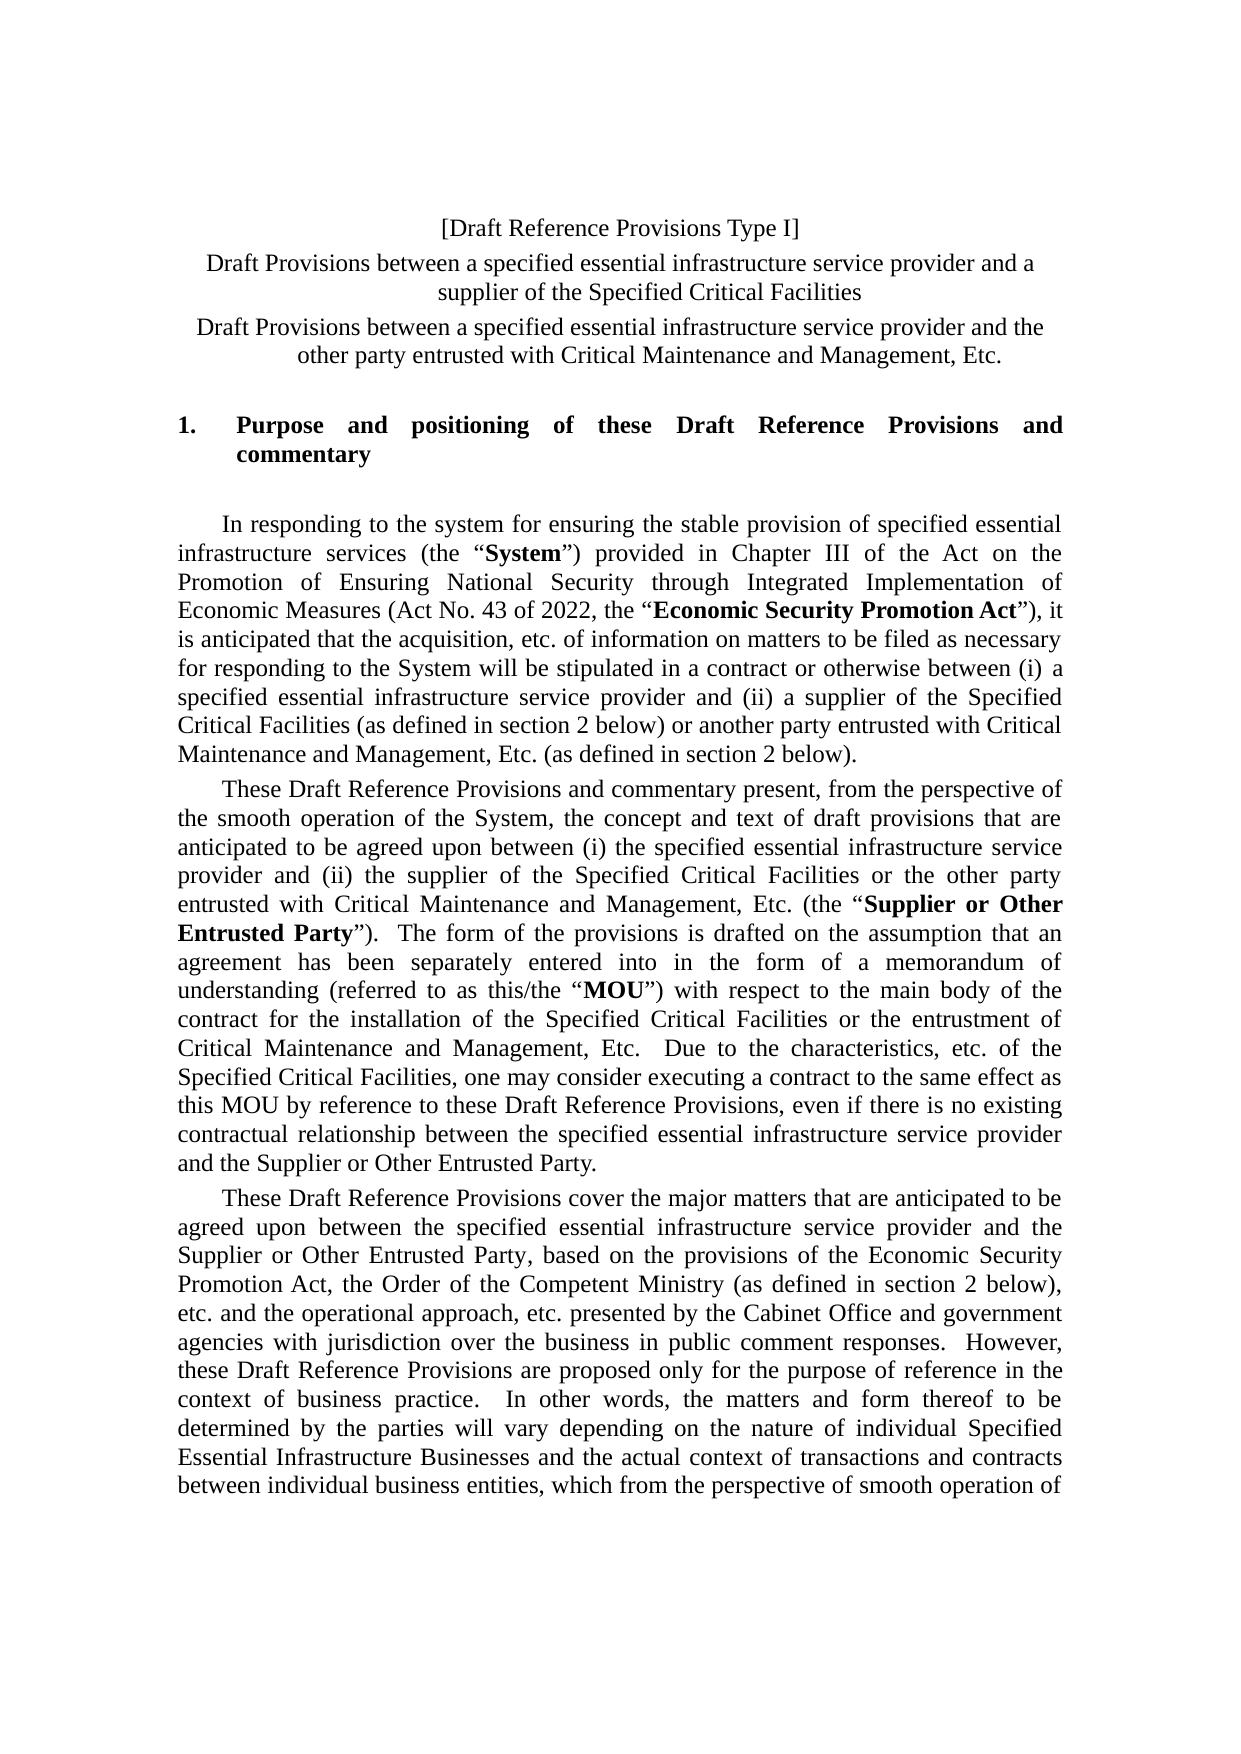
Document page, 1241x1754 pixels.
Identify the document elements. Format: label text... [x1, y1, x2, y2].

text Draft Provisions between a specified essential infrastructure service provider and a supplier of the Specified Critical Facilities [177, 248, 1063, 306]
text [177, 1183, 1063, 1499]
text In responding to the system for ensuring the stable provision of specified essential infrastructure services (the “System”) provided in Chapter III of the Act on the Promotion of Ensuring National Security through Integrated Implementation of Economic Measures (Act No. 43 of 2022, the “Economic Security Promotion Act”), it is anticipated that the acquisition, etc. of information on matters to be filed as necessary for responding to the System will be stipulated in a contract or otherwise between (i) a specified essential infrastructure service provider and (ii) a supplier of the Specified Critical Facilities (as defined in section 2 below) or another party entrusted with Critical Maintenance and Management, Etc. (as defined in section 2 below). [177, 509, 1063, 768]
text Draft Provisions between a specified essential infrastructure service provider and the other party entrusted with Critical Maintenance and Management, Etc. [177, 312, 1063, 369]
subtitle 1. Purpose and positioning of these Draft Reference Provisions and commentary [177, 411, 1063, 468]
text These Draft Reference Provisions and commentary present, from the perspective of the smooth operation of the System, the concept and text of draft provisions that are anticipated to be agreed upon between (i) the specified essential infrastructure service provider and (ii) the supplier of the Specified Critical Facilities or the other party entrusted with Critical Maintenance and Management, Etc. (the “Supplier or Other Entrusted Party”). The form of the provisions is drafted on the assumption that an agreement has been separately entered into in the form of a memorandum of understanding (referred to as this/the “MOU”) with respect to the main body of the contract for the installation of the Specified Critical Facilities or the entrustment of Critical Maintenance and Management, Etc. Due to the characteristics, etc. of the Specified Critical Facilities, one may consider executing a contract to the same effect as this MOU by reference to these Draft Reference Provisions, even if there is no existing contractual relationship between the specified essential infrastructure service provider and the Supplier or Other Entrusted Party. [177, 774, 1063, 1177]
text [Draft Reference Provisions Type I] [177, 213, 1063, 242]
